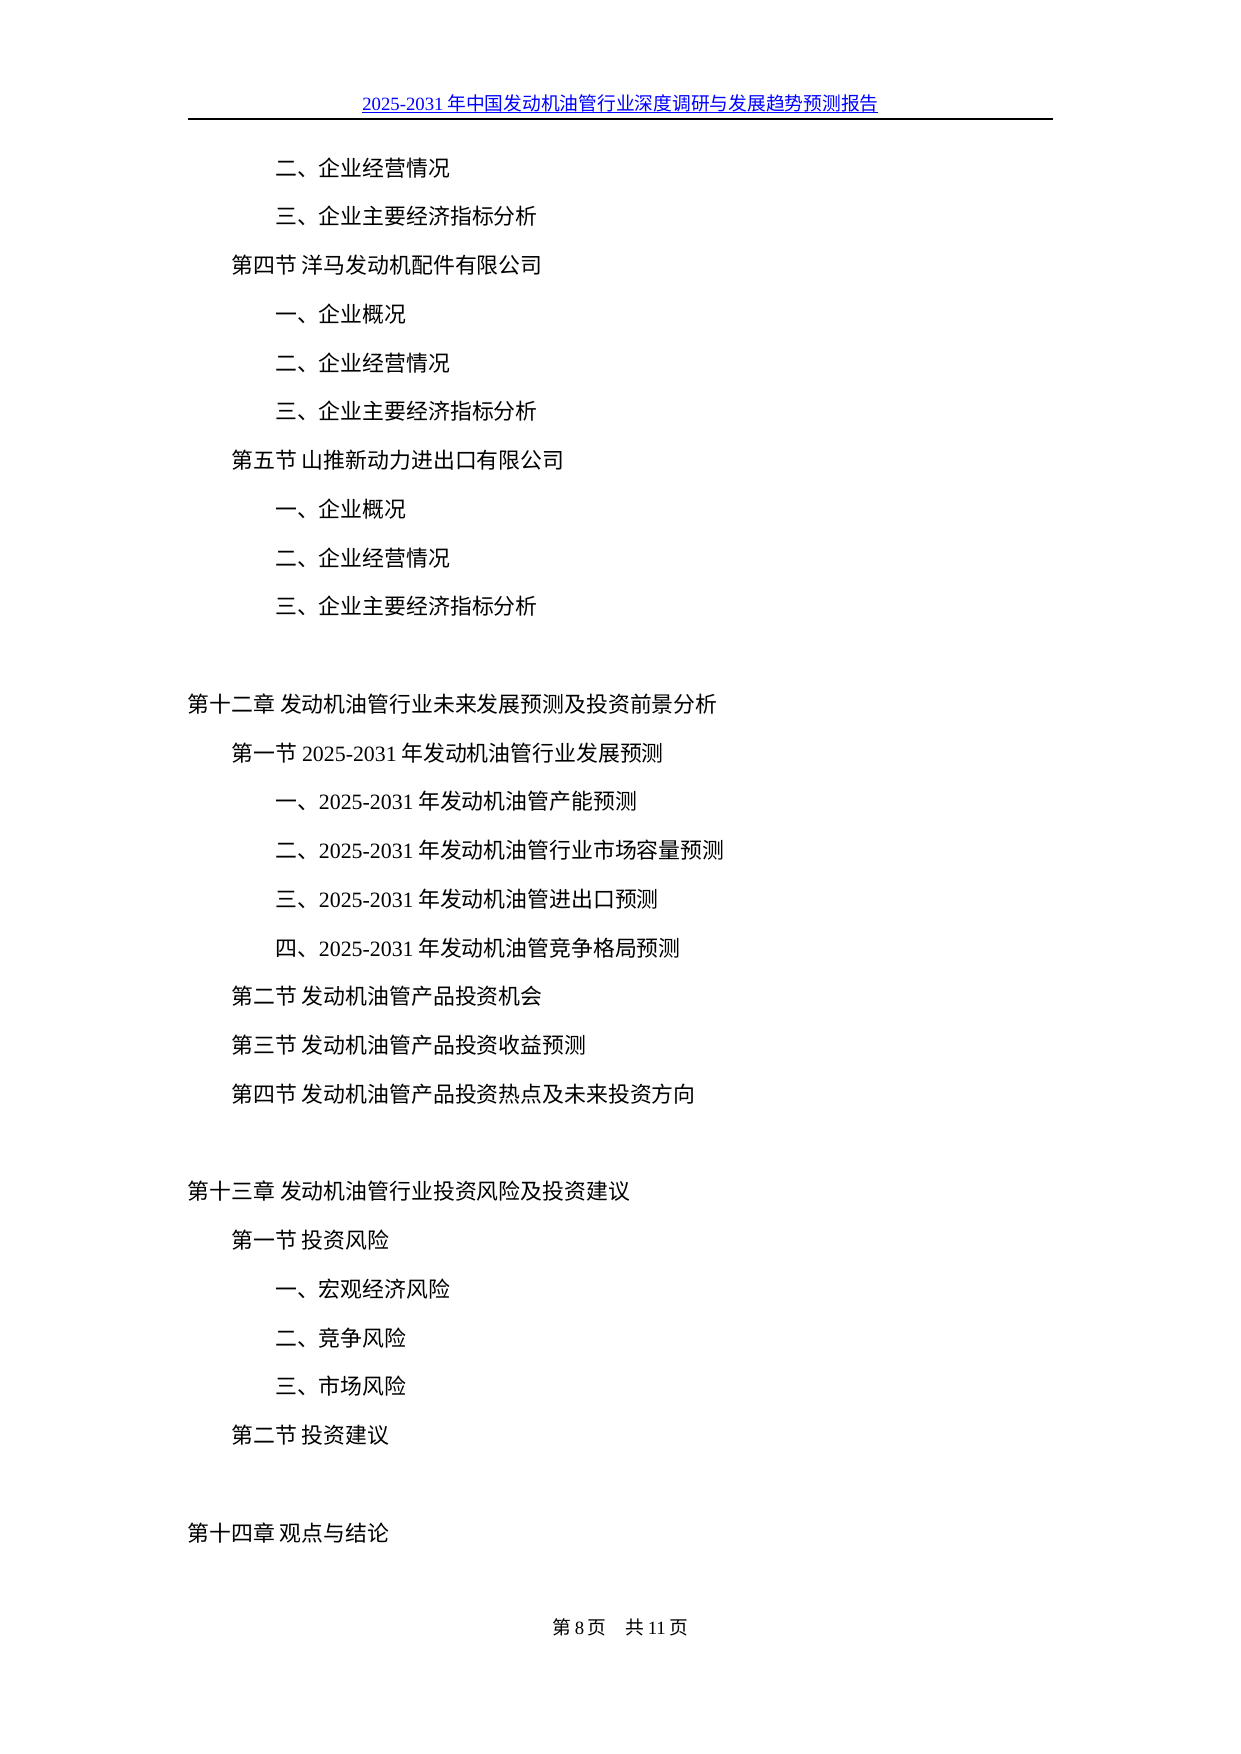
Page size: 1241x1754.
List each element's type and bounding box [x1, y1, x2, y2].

text [187, 150, 1053, 1548]
